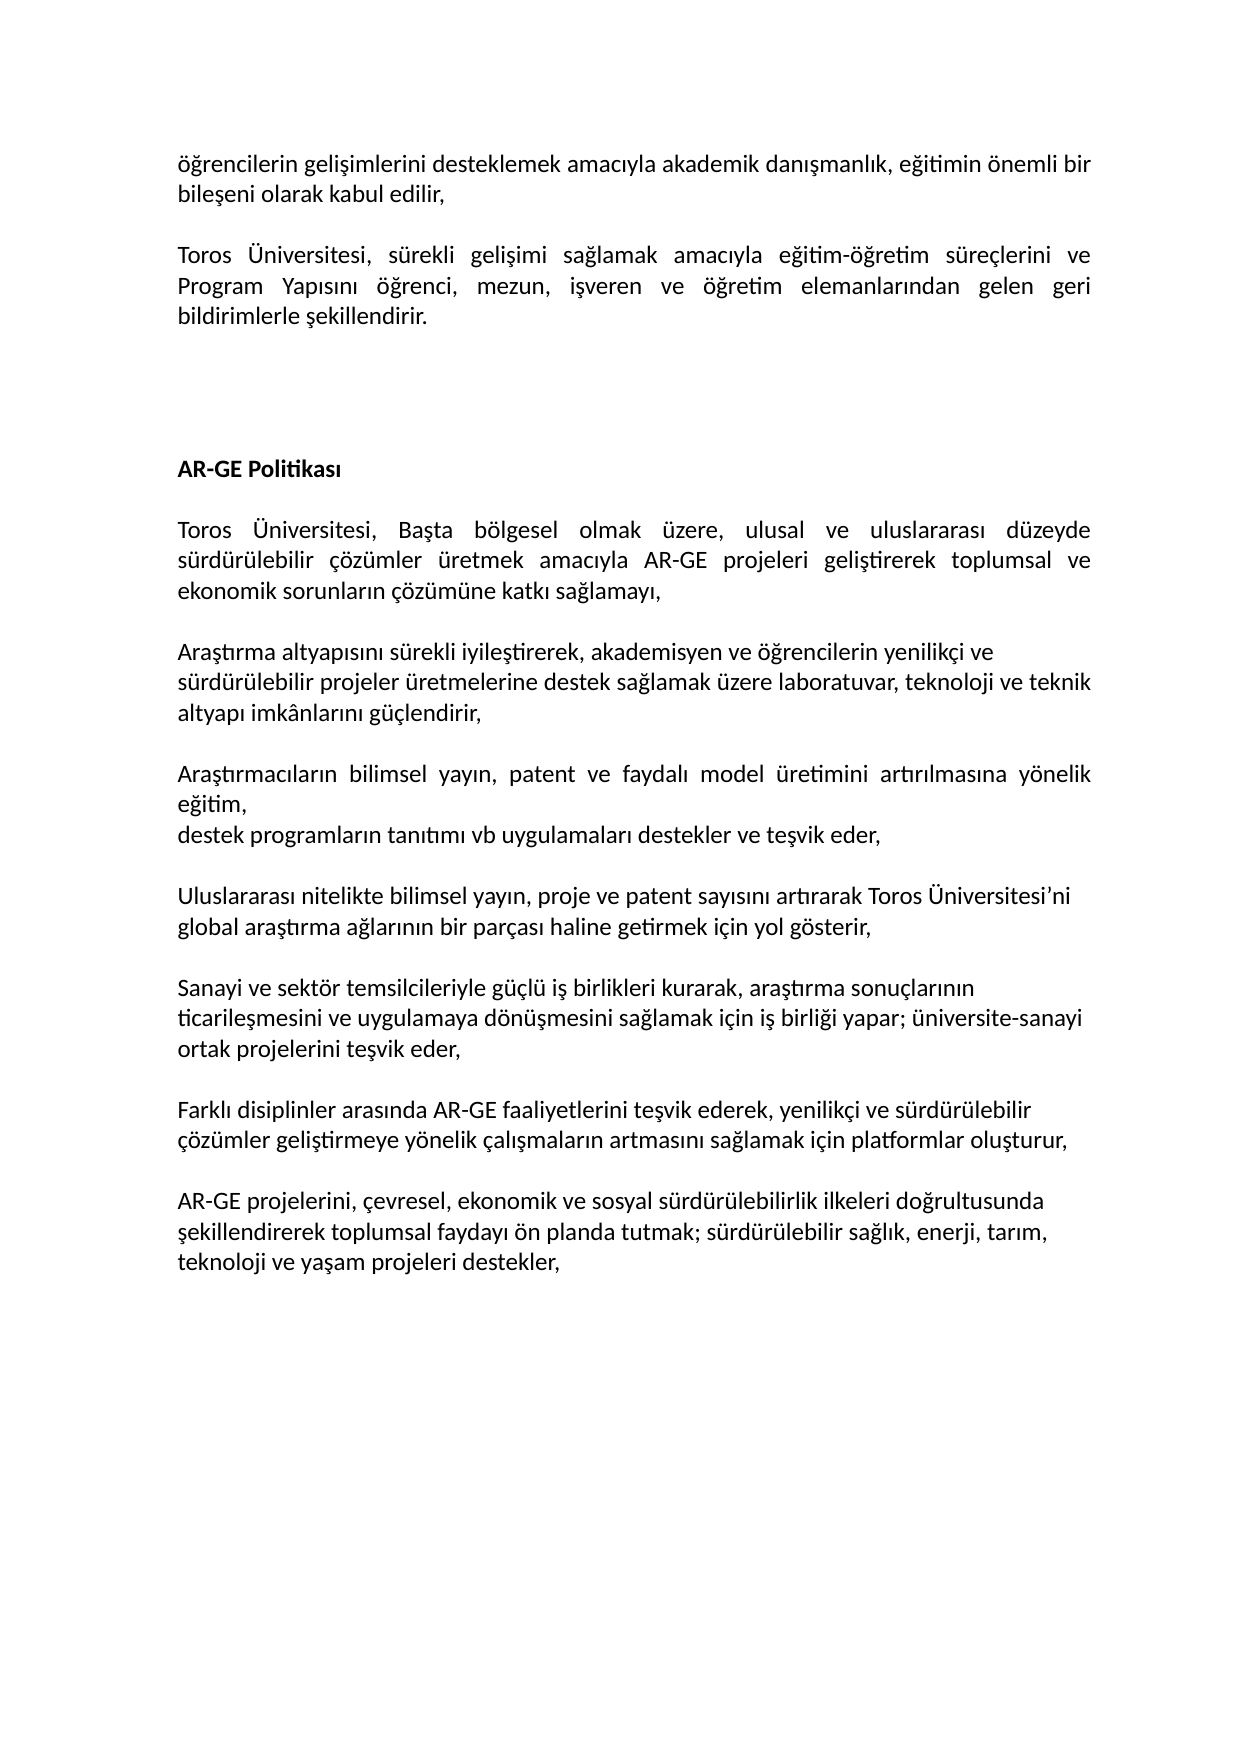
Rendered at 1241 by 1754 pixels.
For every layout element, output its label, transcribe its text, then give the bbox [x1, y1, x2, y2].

text AR-GE projelerini, çevresel, ekonomik ve sosyal sürdürülebilirlik ilkeleri doğrultusunda [177, 1185, 1092, 1216]
text Araştırma altyapısını sürekli iyileştirerek, akademisyen ve öğrencilerin yenilikçi ve [177, 636, 1092, 667]
text sürdürülebilir projeler üretmelerine destek sağlamak üzere laboratuvar, teknoloji ve teknik altyapı imkânlarını güçlendirir, [177, 667, 1092, 728]
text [177, 148, 1092, 209]
text destek programların tanıtımı vb uygulamaları destekler ve teşvik eder, [177, 819, 1092, 850]
text Uluslararası nitelikte bilimsel yayın, proje ve patent sayısını artırarak Toros Üniversitesi’ni [177, 880, 1092, 911]
text AR-GE Politikası [177, 453, 1092, 483]
text ticarileşmesini ve uygulamaya dönüşmesini sağlamak için iş birliği yapar; üniversite-sanayi [177, 1002, 1092, 1033]
text teknoloji ve yaşam projeleri destekler, [177, 1246, 1092, 1277]
text Sanayi ve sektör temsilcileriyle güçlü iş birlikleri kurarak, araştırma sonuçlarının [177, 972, 1092, 1002]
text Araştırmacıların bilimsel yayın, patent ve faydalı model üretimini artırılmasına yönelik eğitim, [177, 758, 1092, 819]
text çözümler geliştirmeye yönelik çalışmaların artmasını sağlamak için platformlar oluşturur, [177, 1124, 1092, 1155]
text Toros Üniversitesi, sürekli gelişimi sağlamak amacıyla eğitim-öğretim süreçlerini ve Program Yapısını öğrenci, mezun, işveren ve öğretim elemanlarından gelen geri bildirimlerle şekillendirir. [177, 239, 1092, 331]
text Toros Üniversitesi, Başta bölgesel olmak üzere, ulusal ve uluslararası düzeyde sürdürülebilir çözümler üretmek amacıyla AR-GE projeleri geliştirerek toplumsal ve ekonomik sorunların çözümüne katkı sağlamayı, [177, 514, 1092, 606]
text ortak projelerini teşvik eder, [177, 1033, 1092, 1063]
text Farklı disiplinler arasında AR-GE faaliyetlerini teşvik ederek, yenilikçi ve sürdürülebilir [177, 1094, 1092, 1124]
text global araştırma ağlarının bir parçası haline getirmek için yol gösterir, [177, 911, 1092, 941]
text şekillendirerek toplumsal faydayı ön planda tutmak; sürdürülebilir sağlık, enerji, tarım, [177, 1216, 1092, 1246]
